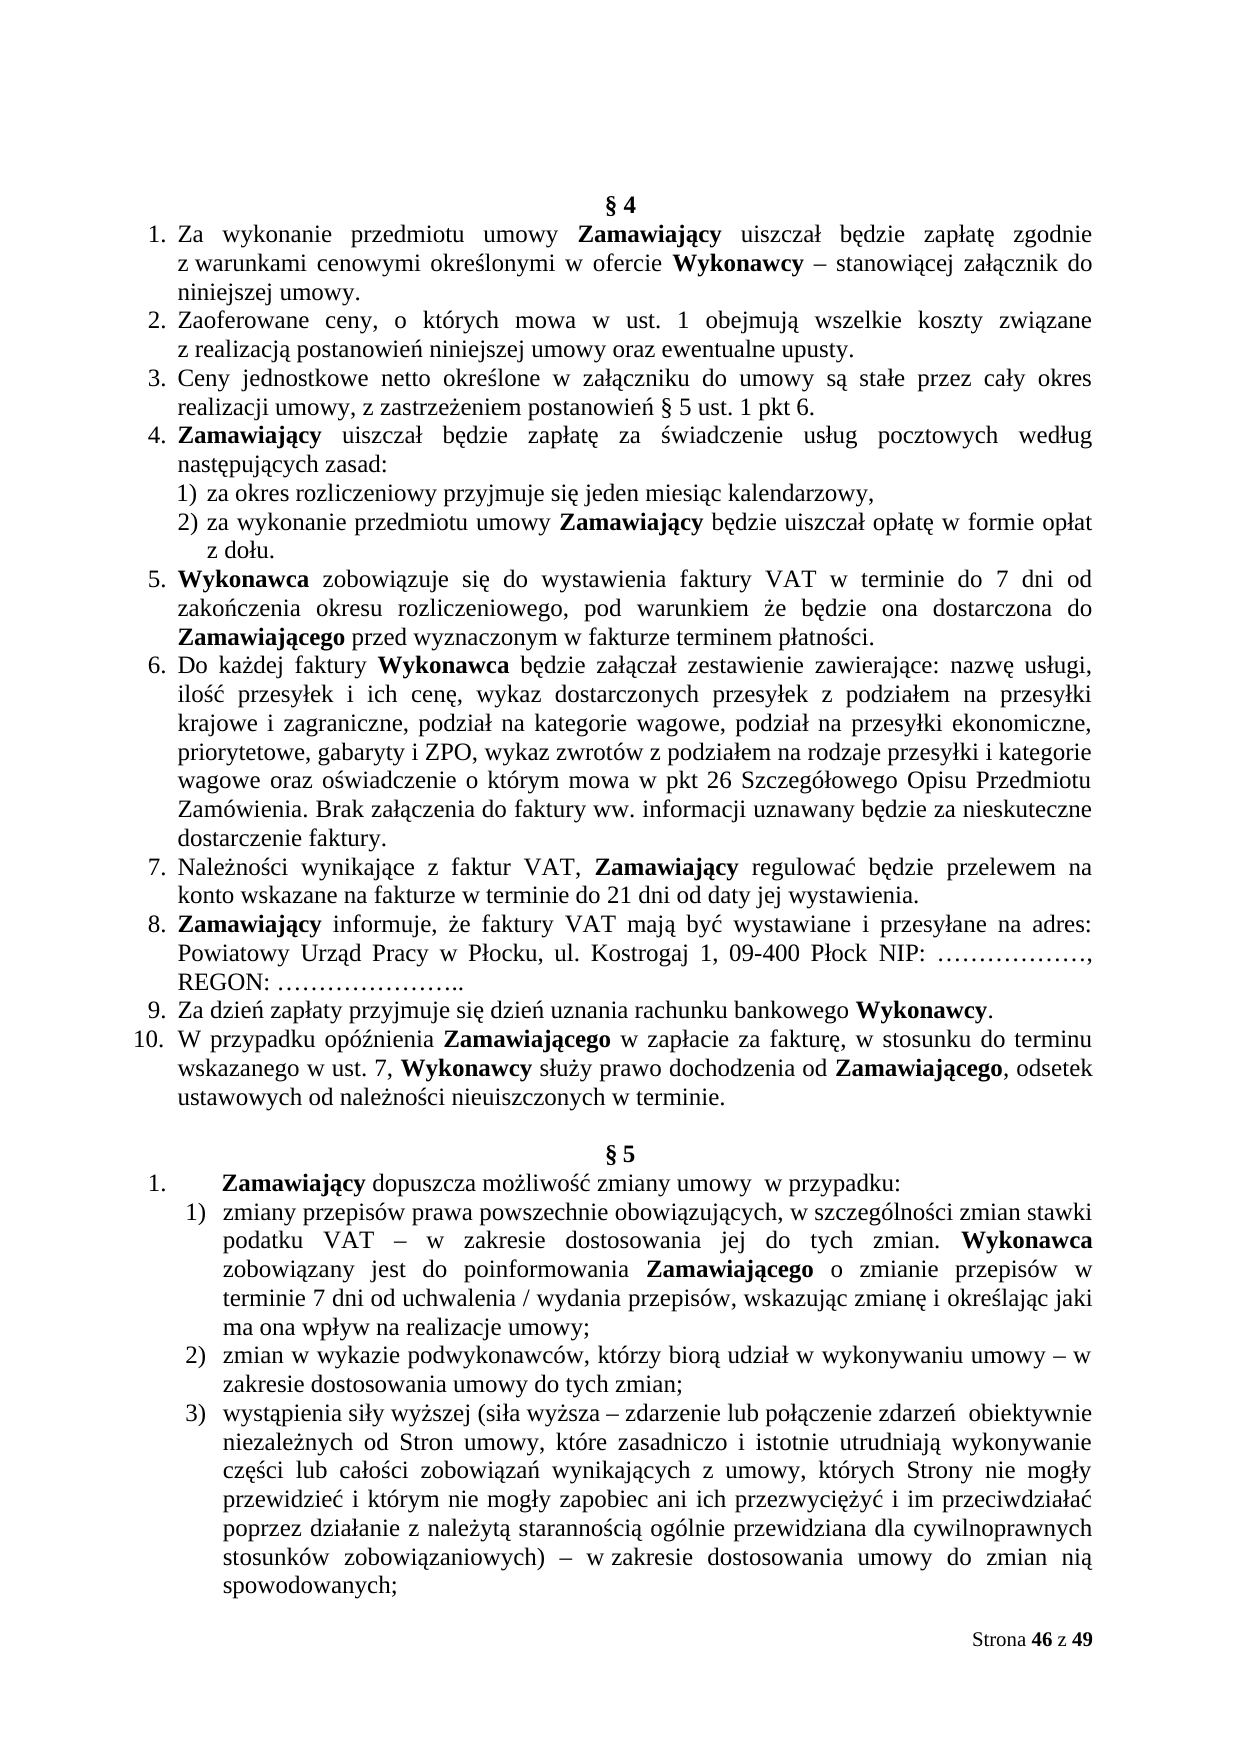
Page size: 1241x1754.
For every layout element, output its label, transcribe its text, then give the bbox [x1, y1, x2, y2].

list Należności wynikające z faktur VAT, Zamawiający regulować będzie przelewem na konto wskazane na fakturze w terminie do 21 dni od daty jej wystawienia. [148, 852, 1093, 909]
list zmiany przepisów prawa powszechnie obowiązujących, w szczególności zmian stawki podatku VAT – w zakresie dostosowania jej do tych zmian. Wykonawca zobowiązany jest do poinformowania Zamawiającego o zmianie przepisów w terminie 7 dni od uchwalenia / wydania przepisów, wskazując zmianę i określając jaki ma ona wpływ na realizacje umowy; [185, 1197, 1093, 1340]
list Do każdej faktury Wykonawca będzie załączał zestawienie zawierające: nazwę usługi, ilość przesyłek i ich cenę, wykaz dostarczonych przesyłek z podziałem na przesyłki krajowe i zagraniczne, podział na kategorie wagowe, podział na przesyłki ekonomiczne, priorytetowe, gabaryty i ZPO, wykaz zwrotów z podziałem na rodzaje przesyłki i kategorie wagowe oraz oświadczenie o którym mowa w pkt 26 Szczegółowego Opisu Przedmiotu Zamówienia. Brak załączenia do faktury ww. informacji uznawany będzie za nieskuteczne dostarczenie faktury. [148, 650, 1093, 852]
list Za dzień zapłaty przyjmuje się dzień uznania rachunku bankowego Wykonawcy. [148, 995, 1093, 1024]
list Za wykonanie przedmiotu umowy Zamawiający uiszczał będzie zapłatę zgodnie z warunkami cenowymi określonymi w ofercie Wykonawcy – stanowiącej załącznik do niniejszej umowy. [148, 219, 1093, 305]
text §5 [148, 1139, 1093, 1168]
list Ceny jednostkowe netto określone w załączniku do umowy są stałe przez cały okres realizacji umowy, z zastrzeżeniem postanowień § 5 ust. 1 pkt 6. [148, 363, 1093, 420]
list Zaoferowane ceny, o których mowa w ust. 1 obejmują wszelkie koszty związane z realizacją postanowień niniejszej umowy oraz ewentualne upusty. [148, 305, 1093, 363]
list Zamawiający uiszczał będzie zapłatę za świadczenie usług pocztowych według następujących zasad: [148, 420, 1093, 478]
list W przypadku opóźnienia Zamawiającego w zapłacie za fakturę, w stosunku do terminu wskazanego w ust. 7, Wykonawcy służy prawo dochodzenia od Zamawiającego, odsetek ustawowych od należności nieuiszczonych w terminie. [133, 1024, 1093, 1110]
list zmian w wykazie podwykonawców, którzy biorą udział w wykonywaniu umowy – w zakresie dostosowania umowy do tych zmian; [185, 1340, 1093, 1398]
list Zamawiający dopuszcza możliwość zmiany umowy w przypadku: [148, 1168, 1093, 1197]
text § 4 [148, 190, 1093, 219]
list za wykonanie przedmiotu umowy Zamawiający będzie uiszczał opłatę w formie opłat z dołu. [177, 507, 1093, 564]
list Wykonawca zobowiązuje się do wystawienia faktury VAT w terminie do 7 dni od zakończenia okresu rozliczeniowego, pod warunkiem że będzie ona dostarczona do Zamawiającego przed wyznaczonym w fakturze terminem płatności. [148, 564, 1093, 650]
list wystąpienia siły wyższej (siła wyższa – zdarzenie lub połączenie zdarzeń obiektywnie niezależnych od Stron umowy, które zasadniczo i istotnie utrudniają wykonywanie części lub całości zobowiązań wynikających z umowy, których Strony nie mogły przewidzieć i którym nie mogły zapobiec ani ich przezwyciężyć i im przeciwdziałać poprzez działanie z należytą starannością ogólnie przewidziana dla cywilnoprawnych stosunków zobowiązaniowych) – w zakresie dostosowania umowy do zmian nią spowodowanych; [185, 1398, 1093, 1599]
list Zamawiający informuje, że faktury VAT mają być wystawiane i przesyłane na adres: Powiatowy Urząd Pracy w Płocku, ul. Kostrogaj 1, 09-400 Płock NIP: ………………, REGON: ………………….. [148, 909, 1093, 995]
list za okres rozliczeniowy przyjmuje się jeden miesiąc kalendarzowy, [176, 478, 1093, 507]
